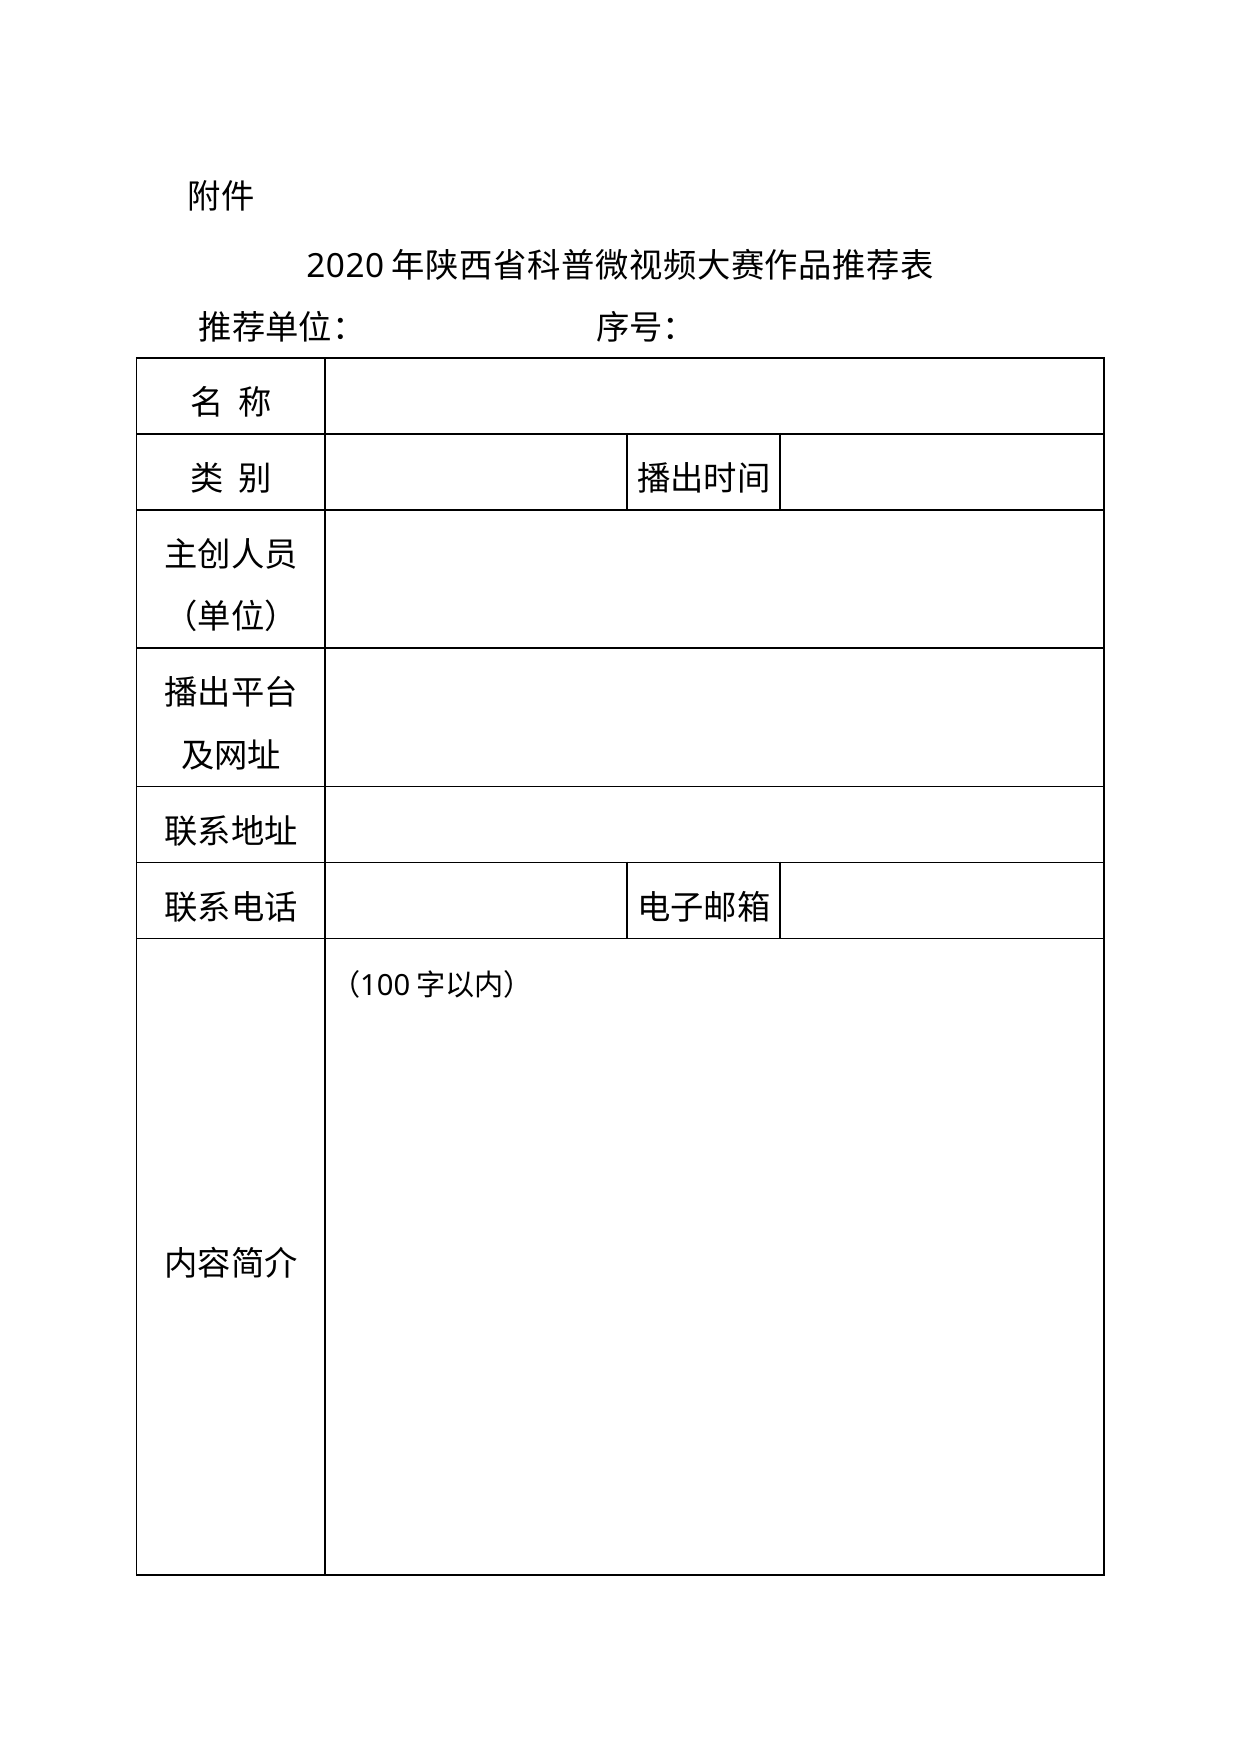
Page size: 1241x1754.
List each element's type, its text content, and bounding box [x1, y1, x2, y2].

table_header 名 称 [137, 359, 324, 433]
table_cell [326, 863, 626, 938]
table_cell [781, 863, 1103, 938]
table_cell 类 别 [137, 435, 324, 509]
table_cell （100字以内） [326, 939, 1103, 1574]
table_cell 联系地址 [137, 787, 324, 862]
table_cell 播出平台 及网址 [137, 649, 324, 786]
table_cell [326, 787, 1103, 862]
table_header [326, 359, 1103, 433]
text 2020年陕西省科普微视频大赛作品推荐表 [187, 227, 1053, 289]
text 附件 [187, 162, 1053, 227]
table_cell 联系电话 [137, 863, 324, 938]
table_cell [326, 511, 1103, 647]
table_cell 电子邮箱 [628, 863, 779, 938]
table_cell 主创人员 （单位） [137, 511, 324, 647]
table_cell [326, 435, 626, 509]
table_cell [326, 649, 1103, 786]
table_cell [781, 435, 1103, 509]
text 推荐单位： 序号： [198, 289, 1053, 352]
table_cell 内容简介 [137, 939, 324, 1574]
table_cell 播出时间 [628, 435, 779, 509]
